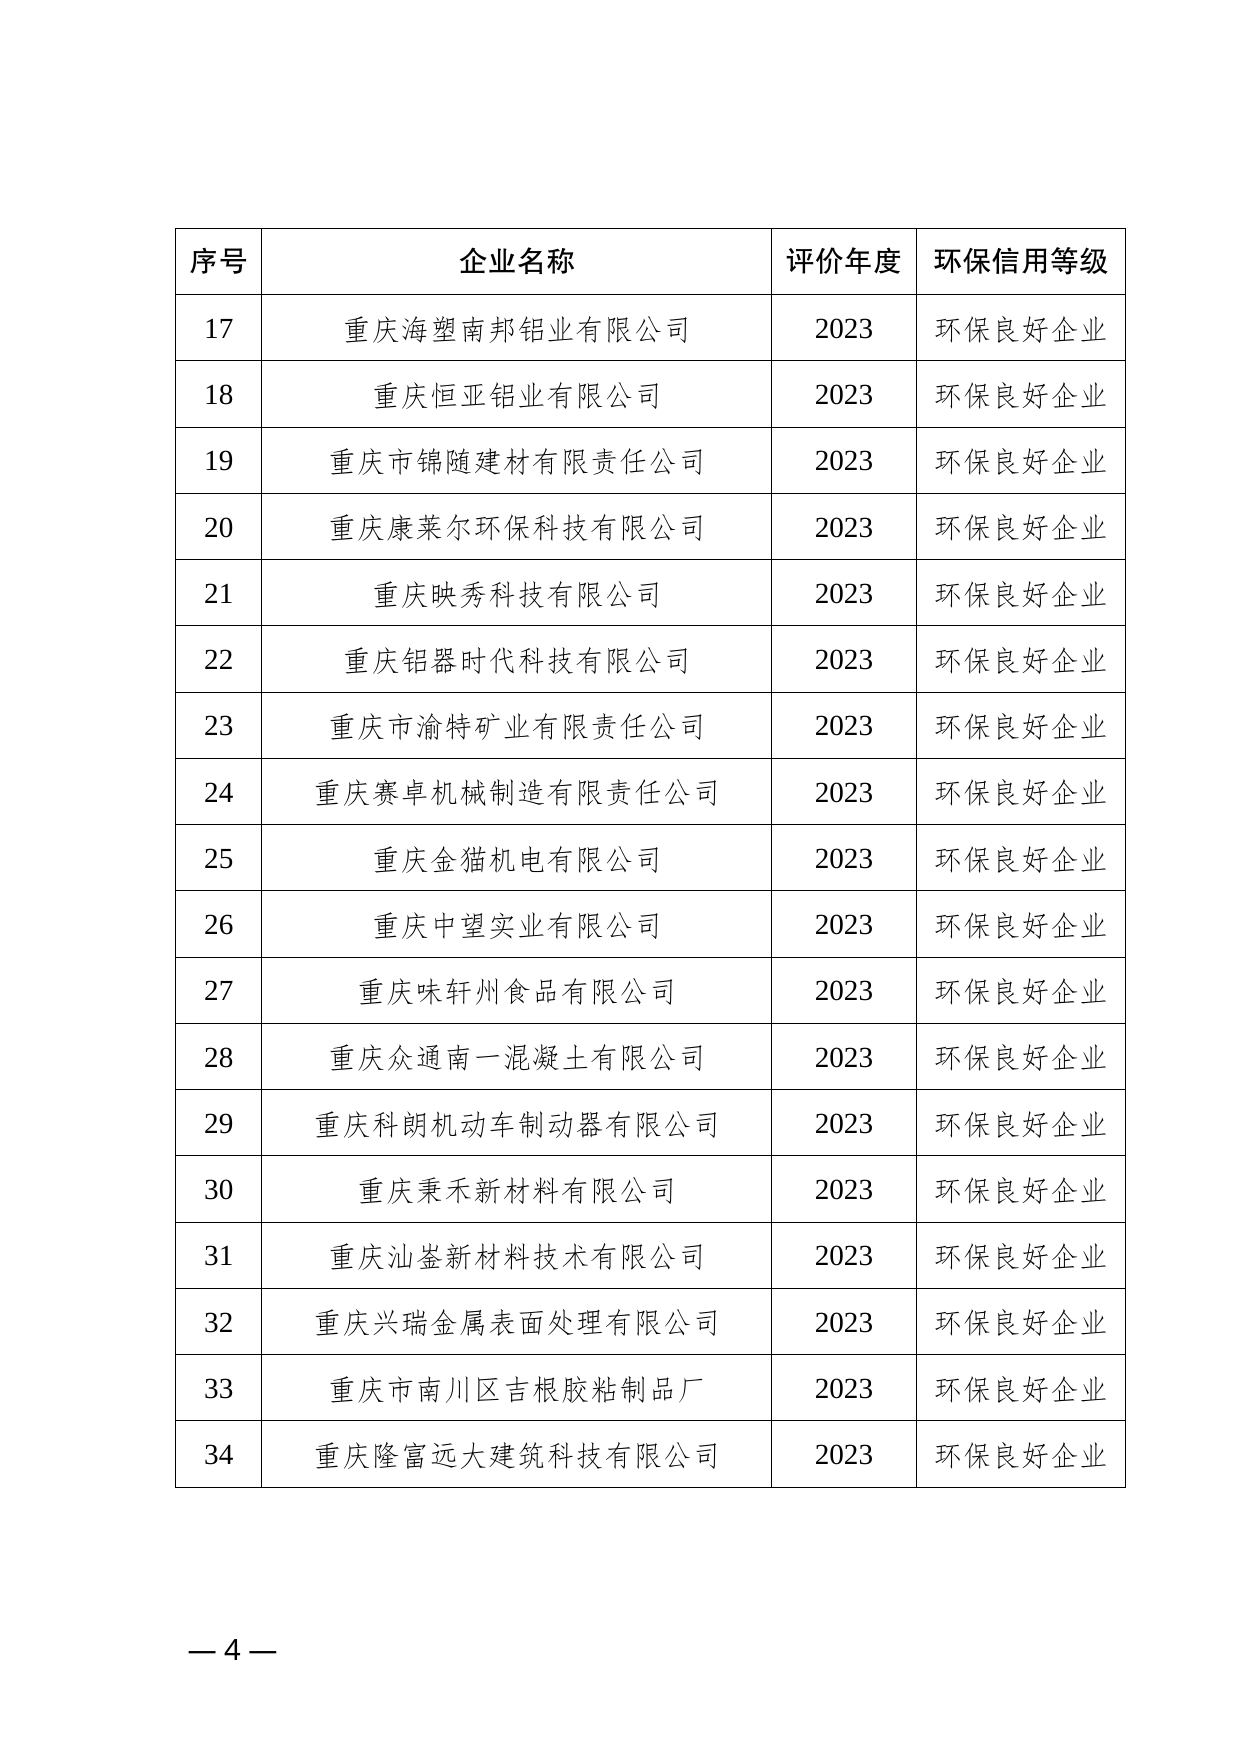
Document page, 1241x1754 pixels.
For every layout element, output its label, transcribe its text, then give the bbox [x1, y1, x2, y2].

table_cell 20 [176, 494, 261, 559]
table_cell 2023 [772, 693, 916, 758]
table_cell 2023 [772, 560, 916, 625]
table_cell 环保良好企业 [917, 825, 1125, 890]
table_cell 重庆众通南一混凝土有限公司 [262, 1024, 771, 1089]
table_cell 重庆汕崟新材料技术有限公司 [262, 1223, 771, 1288]
table_cell 环保良好企业 [917, 891, 1125, 957]
table_cell 环保良好企业 [917, 759, 1125, 824]
table_cell 22 [176, 626, 261, 692]
table_cell 重庆隆富远大建筑科技有限公司 [262, 1421, 771, 1487]
table_cell 环保良好企业 [917, 1090, 1125, 1155]
table_cell 2023 [772, 626, 916, 692]
table_header 企业名称 [262, 229, 771, 294]
table_cell 重庆映秀科技有限公司 [262, 560, 771, 625]
table_header 序号 [176, 229, 261, 294]
table_cell 重庆科朗机动车制动器有限公司 [262, 1090, 771, 1155]
table_cell 环保良好企业 [917, 494, 1125, 559]
table_cell 18 [176, 361, 261, 427]
table_cell 2023 [772, 1223, 916, 1288]
table_cell 21 [176, 560, 261, 625]
table_cell 重庆恒亚铝业有限公司 [262, 361, 771, 427]
table_cell 2023 [772, 1421, 916, 1487]
table_cell 2023 [772, 1355, 916, 1420]
table_cell 19 [176, 428, 261, 493]
table_cell 2023 [772, 295, 916, 360]
table_cell 2023 [772, 494, 916, 559]
table_header 环保信用等级 [917, 229, 1125, 294]
table_cell 环保良好企业 [917, 1156, 1125, 1222]
table_cell 28 [176, 1024, 261, 1089]
table_cell 34 [176, 1421, 261, 1487]
table_cell 25 [176, 825, 261, 890]
table_cell 环保良好企业 [917, 1355, 1125, 1420]
table_cell 23 [176, 693, 261, 758]
table_cell 环保良好企业 [917, 626, 1125, 692]
table_cell 环保良好企业 [917, 1223, 1125, 1288]
table_cell 32 [176, 1289, 261, 1354]
table_cell 重庆兴瑞金属表面处理有限公司 [262, 1289, 771, 1354]
table_cell 31 [176, 1223, 261, 1288]
table_cell 环保良好企业 [917, 958, 1125, 1023]
table_cell 2023 [772, 759, 916, 824]
table_cell 环保良好企业 [917, 361, 1125, 427]
table_cell 重庆中望实业有限公司 [262, 891, 771, 957]
table_cell 环保良好企业 [917, 428, 1125, 493]
table_cell 重庆秉禾新材料有限公司 [262, 1156, 771, 1222]
table_cell 24 [176, 759, 261, 824]
table_cell 2023 [772, 891, 916, 957]
table_cell 2023 [772, 361, 916, 427]
table_header 评价年度 [772, 229, 916, 294]
table_cell 重庆康莱尔环保科技有限公司 [262, 494, 771, 559]
table_cell 2023 [772, 1156, 916, 1222]
table_cell 27 [176, 958, 261, 1023]
table_cell 重庆赛卓机械制造有限责任公司 [262, 759, 771, 824]
table_cell 33 [176, 1355, 261, 1420]
table_cell 重庆味轩州食品有限公司 [262, 958, 771, 1023]
table_cell 环保良好企业 [917, 1024, 1125, 1089]
table_cell 2023 [772, 958, 916, 1023]
table_cell 环保良好企业 [917, 693, 1125, 758]
table_cell 2023 [772, 825, 916, 890]
table_cell 2023 [772, 428, 916, 493]
table_cell 环保良好企业 [917, 560, 1125, 625]
table_cell 30 [176, 1156, 261, 1222]
table_cell 环保良好企业 [917, 1421, 1125, 1487]
table_cell 2023 [772, 1024, 916, 1089]
table_cell 重庆市渝特矿业有限责任公司 [262, 693, 771, 758]
table_cell 29 [176, 1090, 261, 1155]
table_cell 重庆海塑南邦铝业有限公司 [262, 295, 771, 360]
table_cell 环保良好企业 [917, 1289, 1125, 1354]
table_cell 重庆市锦随建材有限责任公司 [262, 428, 771, 493]
table_cell 17 [176, 295, 261, 360]
table_cell 26 [176, 891, 261, 957]
table_cell 2023 [772, 1289, 916, 1354]
table_cell 环保良好企业 [917, 295, 1125, 360]
table_cell 重庆铝器时代科技有限公司 [262, 626, 771, 692]
table_cell 重庆金猫机电有限公司 [262, 825, 771, 890]
table_cell 2023 [772, 1090, 916, 1155]
table_cell 重庆市南川区吉根胶粘制品厂 [262, 1355, 771, 1420]
